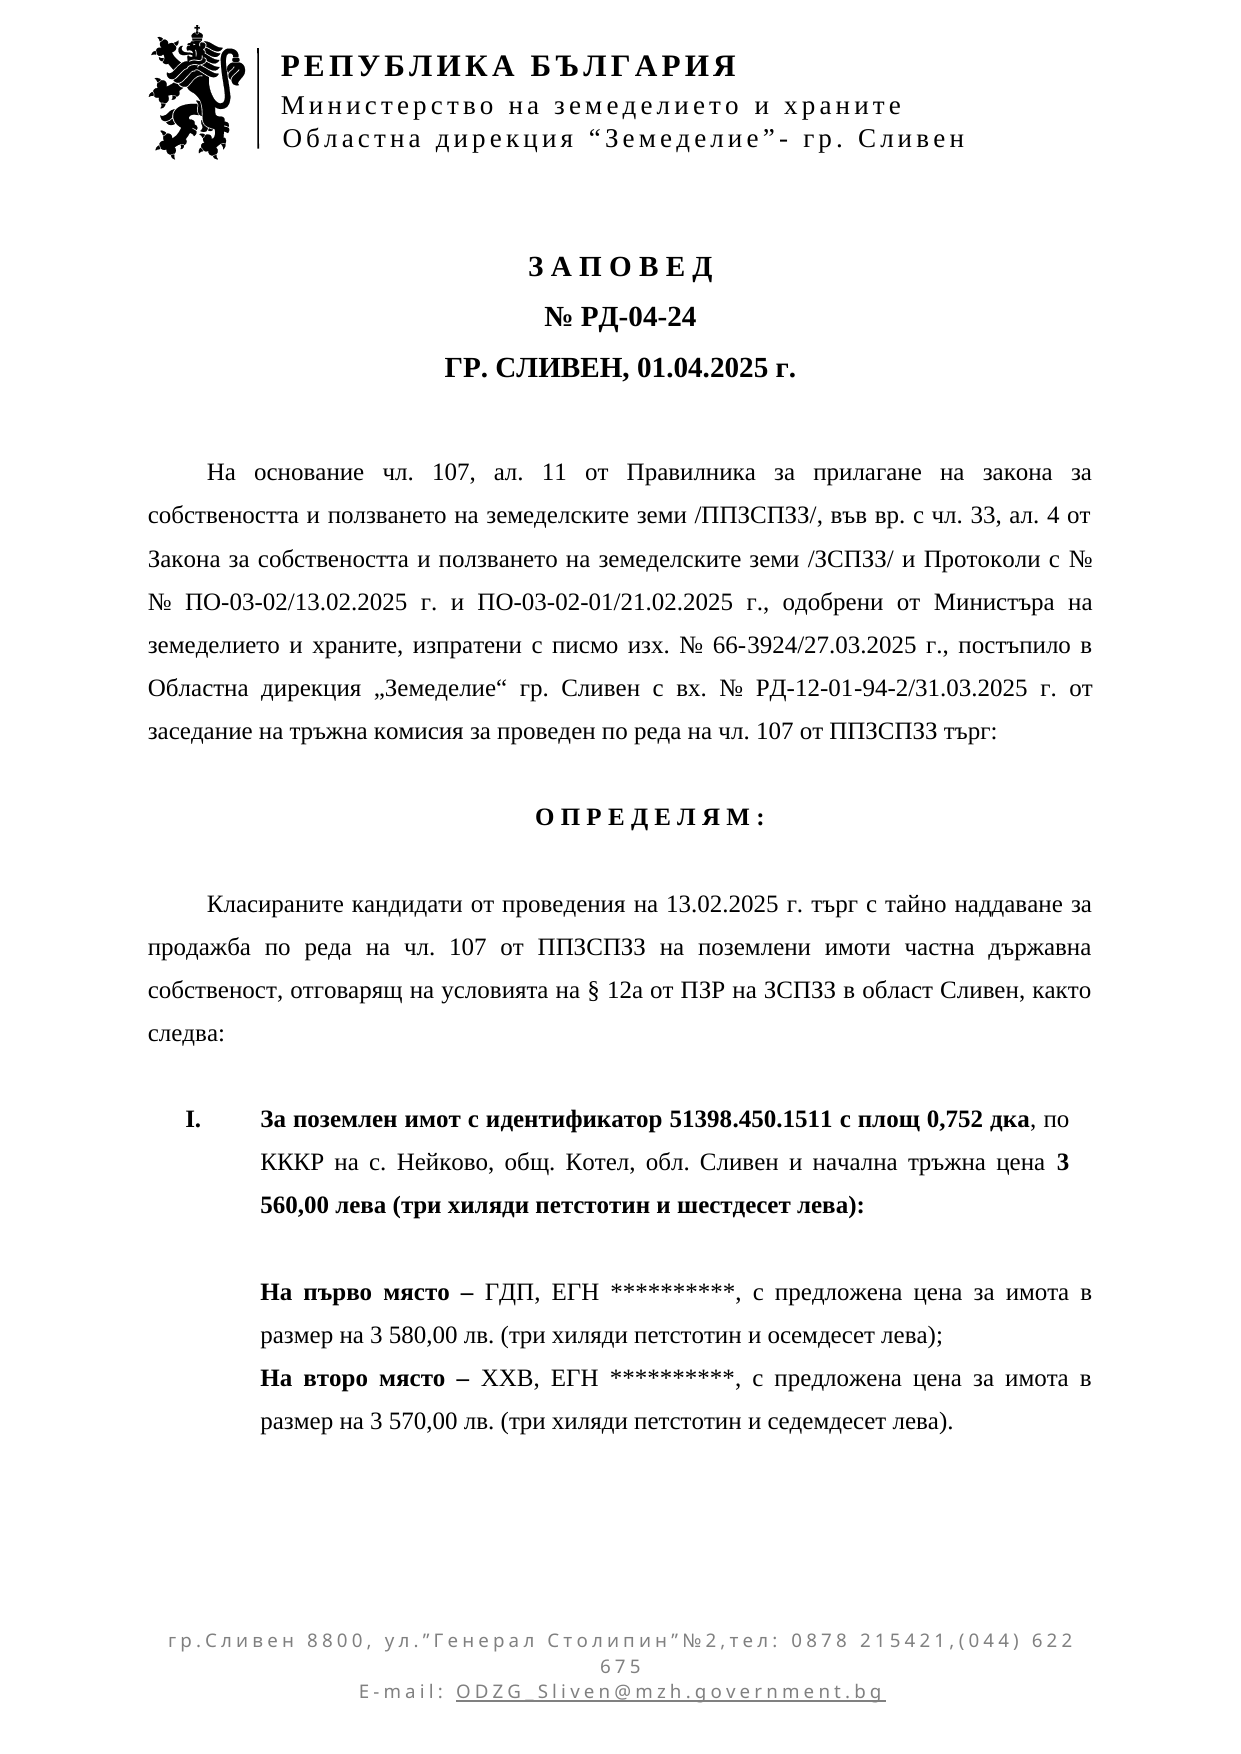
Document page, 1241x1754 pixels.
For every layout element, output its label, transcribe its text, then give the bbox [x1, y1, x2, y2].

text О П Р Е Д Е Л Я М : [148, 802, 1093, 831]
list За поземлен имот с идентификатор 51398.450.1511 с площ 0,752 дка, по КККР на с. Нейково, общ. Котел, обл. Сливен и начална тръжна цена 3 560,00 лева (три хиляди петстотин и шестдесет лева): [185, 1104, 1069, 1219]
text На второ място – ХХВ, ЕГН **********, с предложена цена за имота в размер на 3 570,00 лв. (три хиляди петстотин и седемдесет лева). [260, 1363, 1093, 1435]
text З А П О В Е Д [148, 249, 1093, 283]
text № РД-04-24 [148, 299, 1093, 333]
text ГР. СЛИВЕН, 01.04.2025 г. [148, 350, 1093, 383]
text Класираните кандидати от проведения на 13.02.2025 г. търг с тайно наддаване за продажба по реда на чл. 107 от ППЗСПЗЗ на поземлени имоти частна държавна собственост, отговарящ на условията на § 12а от ПЗР на ЗСПЗЗ в област Сливен, както следва: [148, 889, 1093, 1047]
text На основание чл. 107, ал. 11 от Правилника за прилагане на закона за собствеността и ползването на земеделските земи /ППЗСПЗЗ/, във вр. с чл. 33, ал. 4 от Закона за собствеността и ползването на земеделските земи /ЗСПЗЗ/ и Протоколи с №№ ПО-03-02/13.02.2025 г. и ПО-03-02-01/21.02.2025 г., одобрени от Министъра на земеделието и храните, изпратени с писмо изх. № 66-3924/27.03.2025 г., постъпило в Областна дирекция „Земеделие“ гр. Сливен с вх. № РД-12-01-94-2/31.03.2025 г. от заседание на тръжна комисия за проведен по реда на чл. 107 от ППЗСПЗЗ търг: [148, 457, 1093, 745]
text На първо място – ГДП, ЕГН **********, с предложена цена за имота в размер на 3 580,00 лв. (три хиляди петстотин и осемдесет лева); [260, 1277, 1093, 1349]
